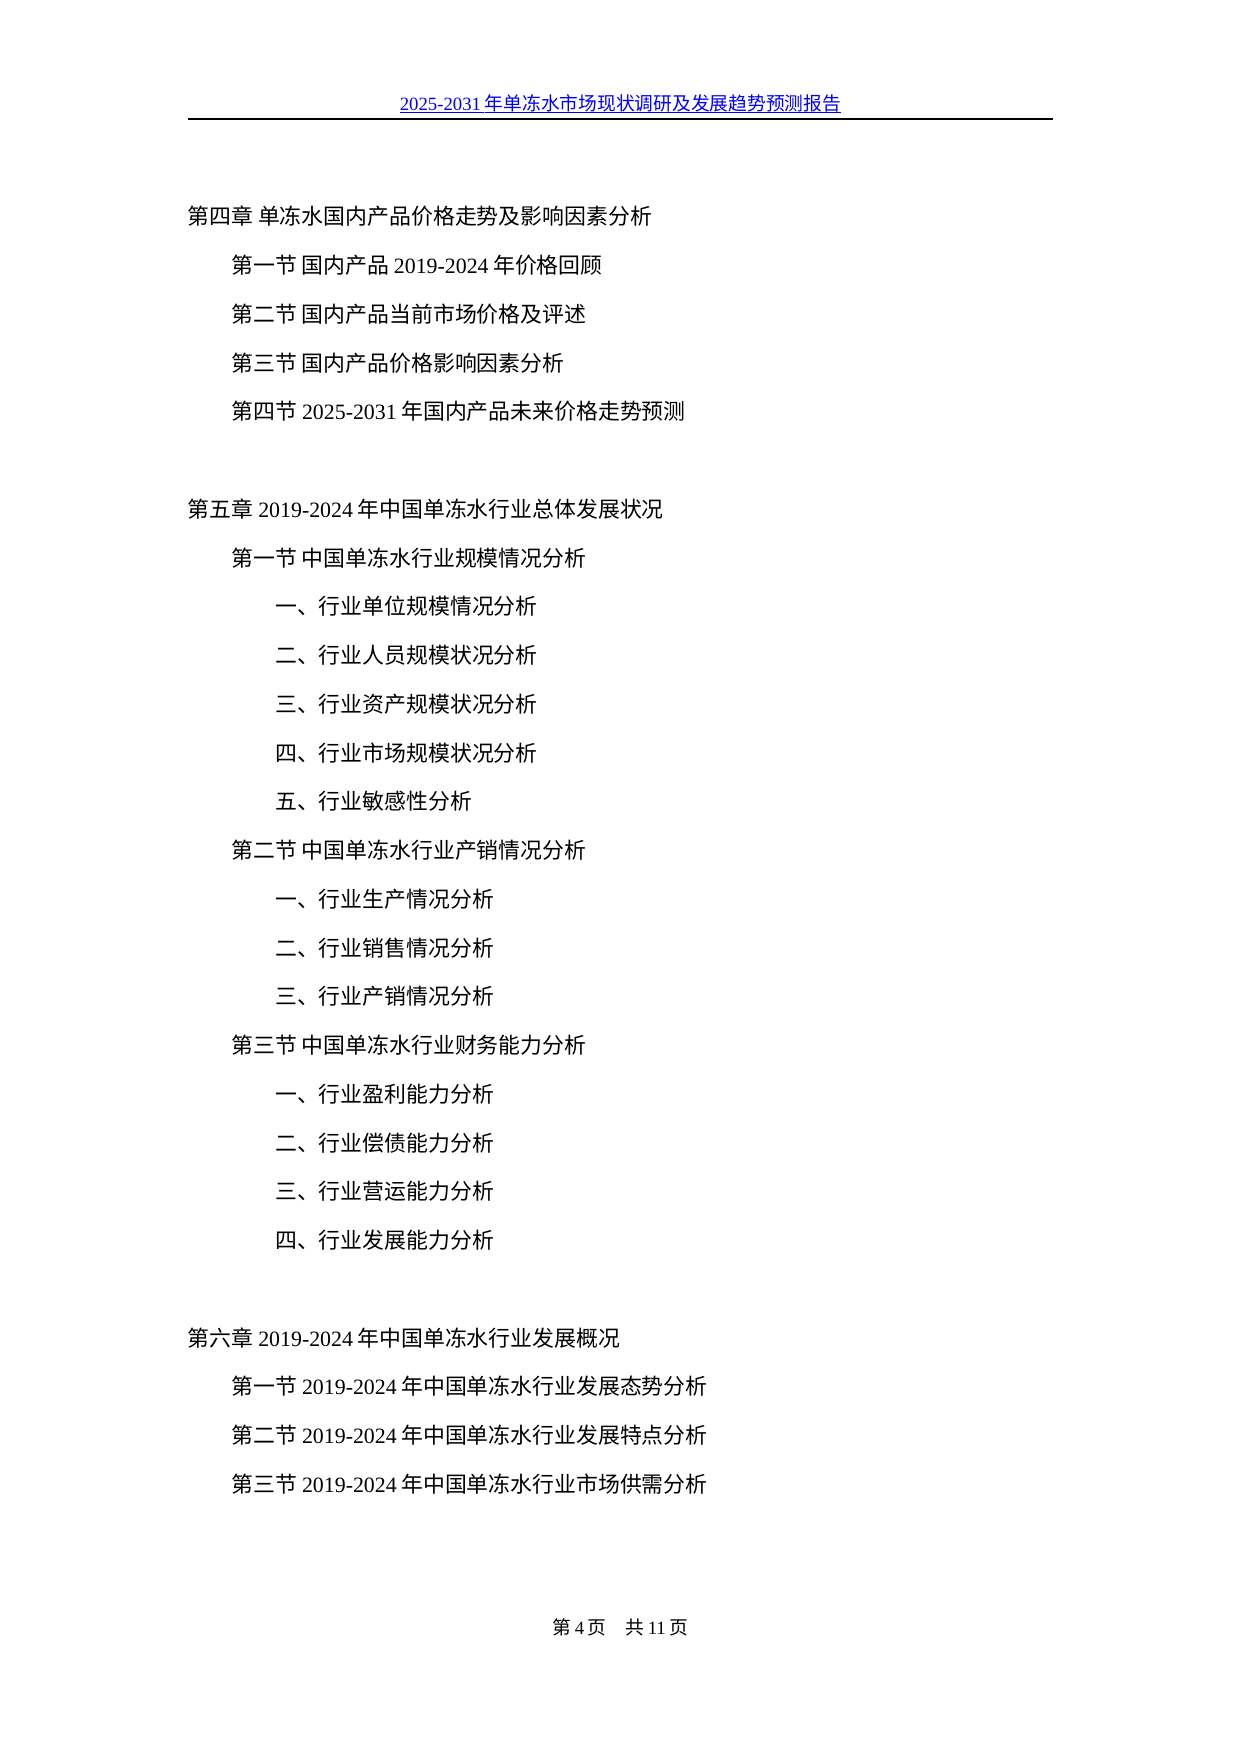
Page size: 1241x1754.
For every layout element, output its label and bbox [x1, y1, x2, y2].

text [187, 150, 1053, 1499]
